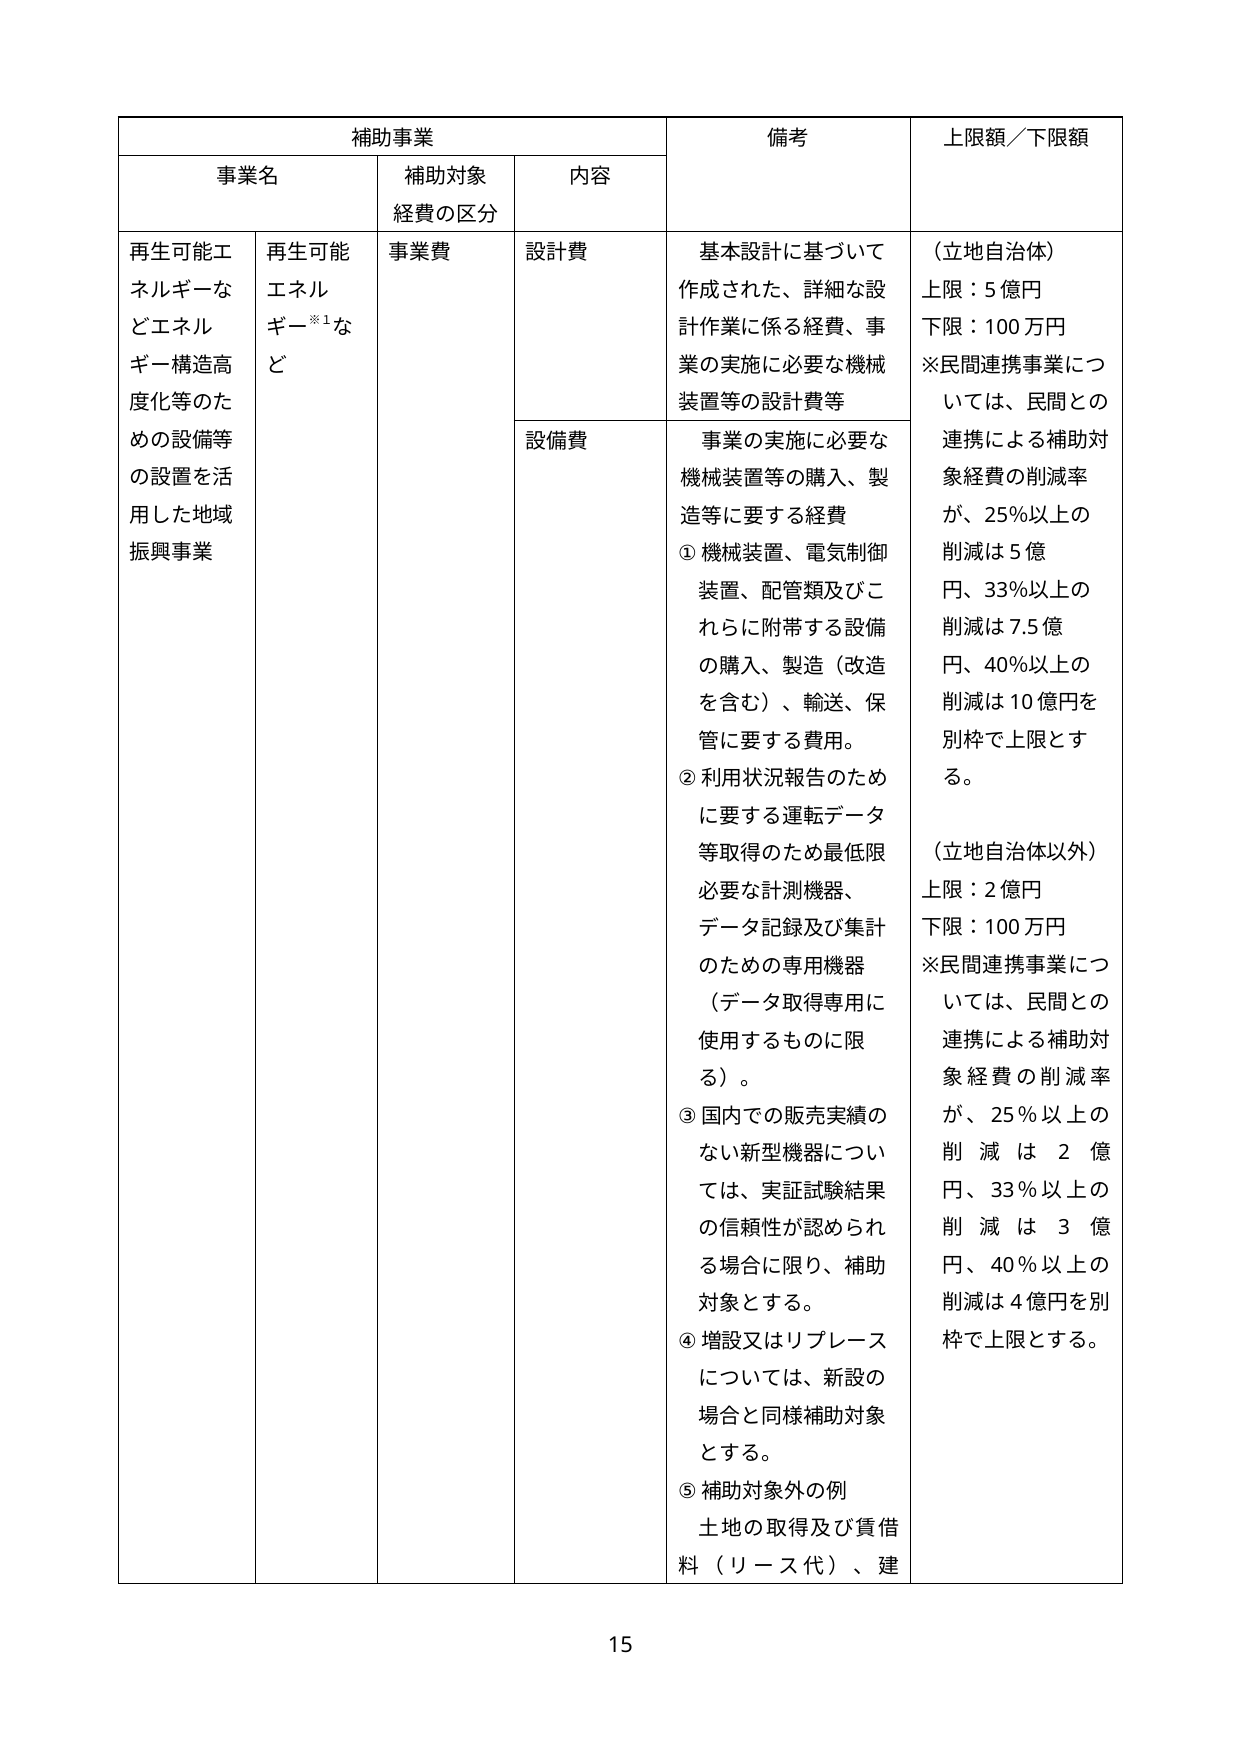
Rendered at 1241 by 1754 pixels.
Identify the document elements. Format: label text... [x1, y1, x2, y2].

table_cell 再生可能エネルギーなどエネルギー構造高度化等のための設備等の設置を活用した地域振興事業 再生可能エネルギーなどエネルギー構造高度化等のための設備等の設置を活用した地域振興事業 [119, 232, 255, 1583]
table_cell 補助対象 経費の区分 [378, 156, 514, 231]
table_cell 基本設計に基づいて作成された、詳細な設計作業に係る経費、事業の実施に必要な機械装置等の設計費等 [667, 232, 910, 419]
table_cell 事業名 [119, 156, 377, 231]
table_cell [667, 421, 910, 1583]
table_header 上限額／下限額 [911, 118, 1122, 231]
table_cell 内容 [515, 156, 666, 231]
table_cell 設備費 [515, 421, 666, 1583]
table_cell 設計費 [515, 232, 666, 419]
table_cell （立地自治体） 上限：5億円 下限：100万円 ※民間連携事業については、民間との連携による補助対象経費の削減率が、25％以上の削減は5億円、33％以上の削減は7.5億円、40％以上の削減は10億円を別枠で上限とする。 （立地自治体以外） 上限：2億円 下限：100万円 ※民間連携事業については、民間との連携による補助対象経費の削減率が、25％以上の削減は2億円、33％以上の削減は3億円、40％以上の削減は4億円を別枠で上限とする。 [911, 232, 1122, 1583]
table_cell 事業費 [378, 232, 514, 1583]
table_header 補助事業 [119, 118, 666, 155]
table_cell 再生可能エネルギー※１など 再生可能エネルギー※１など [256, 232, 377, 1583]
table_header 備考 [667, 118, 910, 231]
